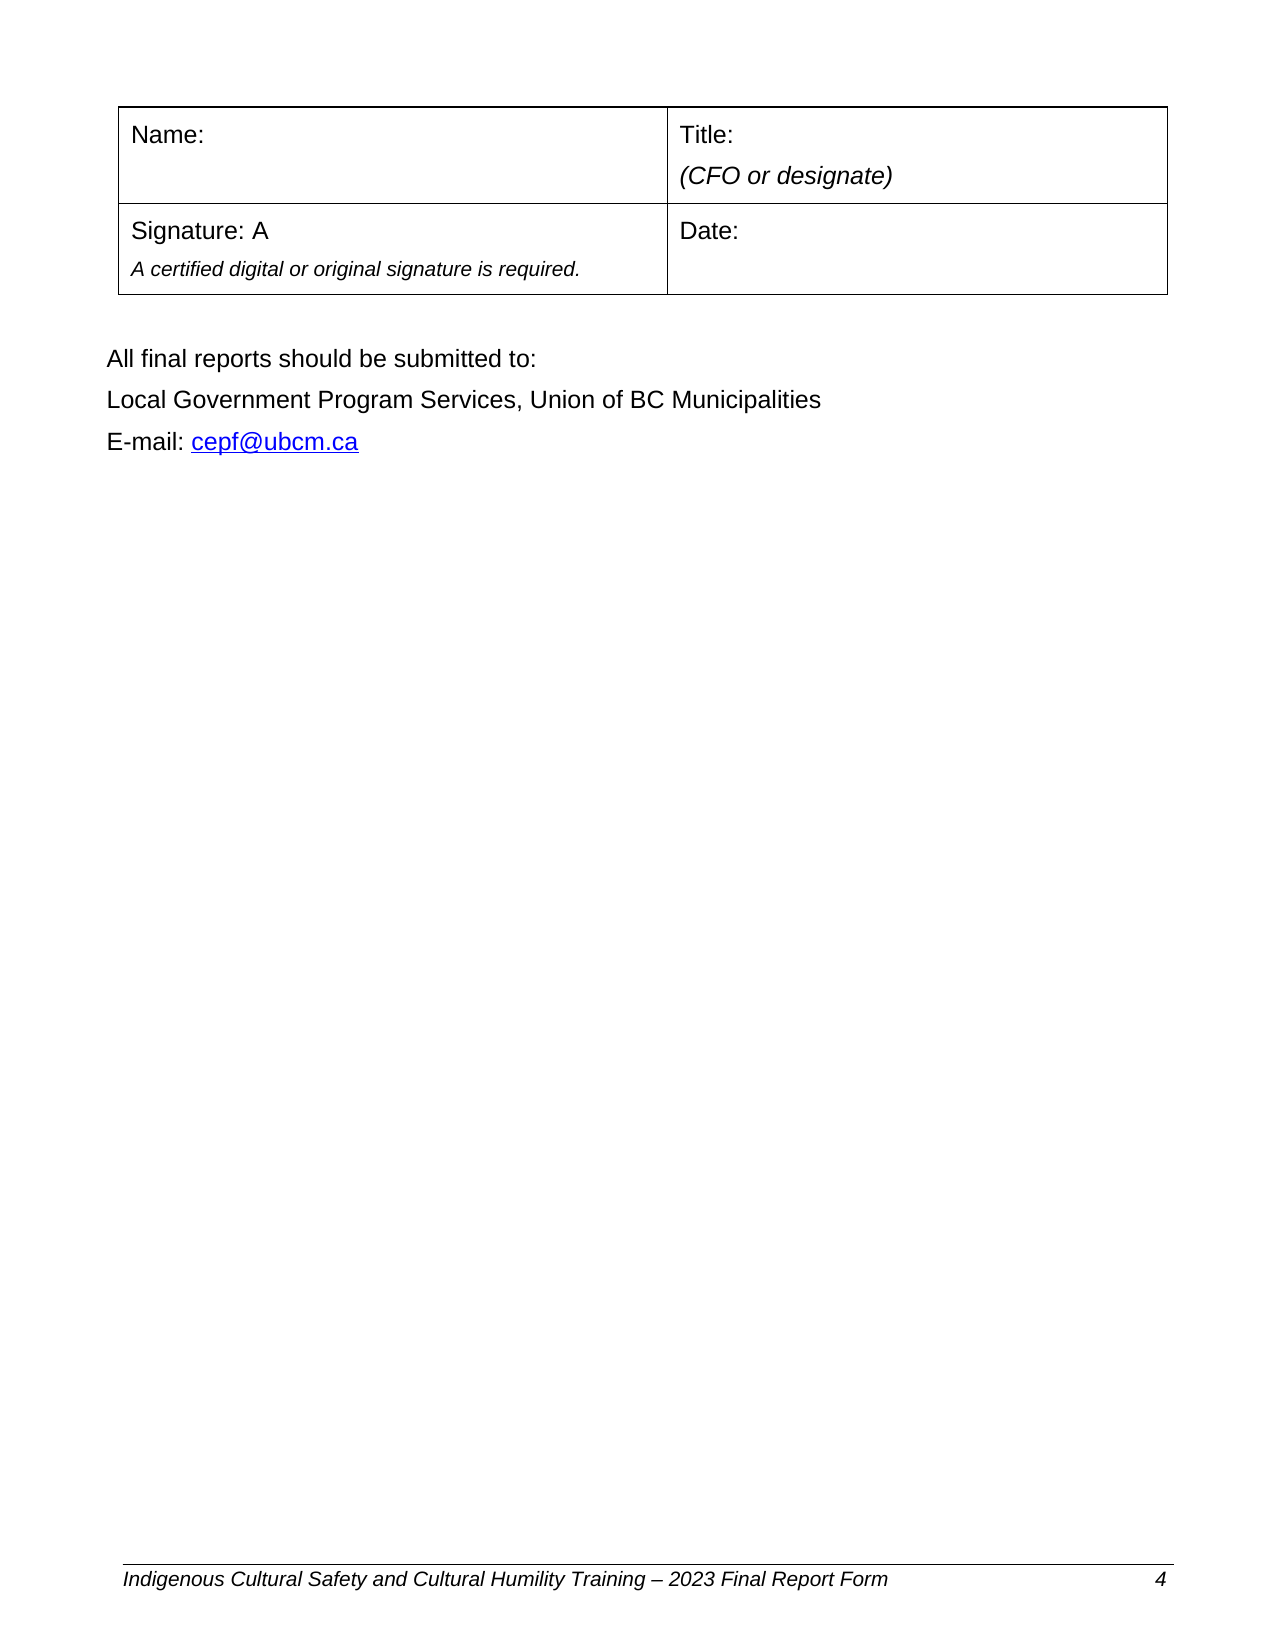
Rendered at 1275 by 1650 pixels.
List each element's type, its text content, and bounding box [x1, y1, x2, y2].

table_cell Date: [668, 204, 1167, 294]
table_cell Title: (CFO or designate) [668, 108, 1167, 202]
text Local Government Program Services, Union of BC Municipalities [106, 386, 1169, 414]
text All final reports should be submitted to: [106, 316, 1169, 373]
table_cell Name: [119, 108, 667, 202]
text E-mail: cepf@ubcm.ca [106, 427, 1169, 456]
table_cell Signature: A A certified digital or original signature is required. [119, 204, 667, 294]
